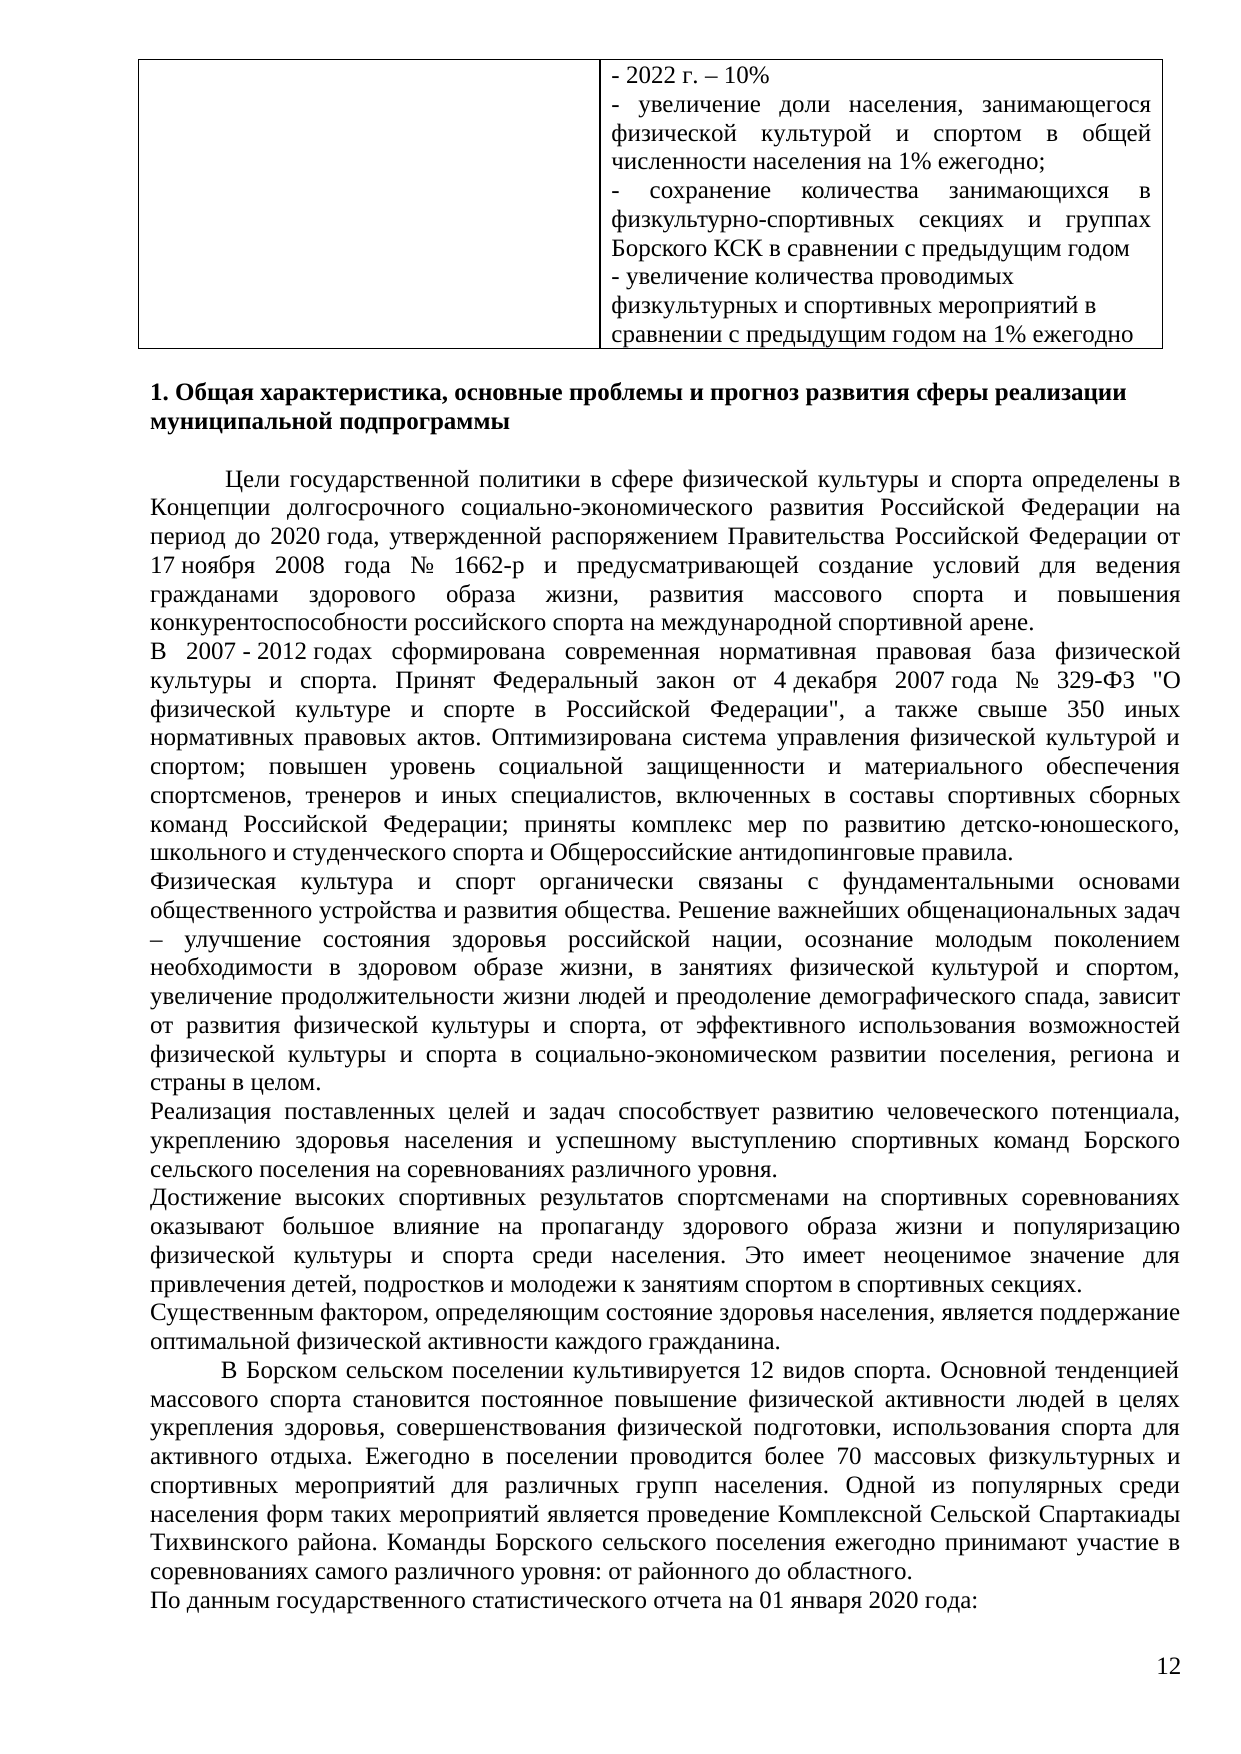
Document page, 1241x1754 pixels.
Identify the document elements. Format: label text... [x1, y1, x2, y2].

text В Борском сельском поселении культивируется 12 видов спорта. Основной тенденцией массового спорта становится постоянное повышение физической активности людей в целях укрепления здоровья, совершенствования физической подготовки, использования спорта для активного отдыха. Ежегодно в поселении проводится более 70 массовых физкультурных и спортивных мероприятий для различных групп населения. Одной из популярных среди населения форм таких мероприятий является проведение Комплексной Сельской Спартакиады Тихвинского района. Команды Борского сельского поселения ежегодно принимают участие в соревнованиях самого различного уровня: от районного до областного. [150, 1355, 1181, 1585]
text Физическая культура и спорт органически связаны с фундаментальными основами общественного устройства и развития общества. Решение важнейших общенациональных задач – улучшение состояния здоровья российской нации, осознание молодым поколением необходимости в здоровом образе жизни, в занятиях физической культурой и спортом, увеличение продолжительности жизни людей и преодоление демографического спада, зависит от развития физической культуры и спорта, от эффективного использования возможностей физической культуры и спорта в социально-экономическом развитии поселения, региона и страны в целом. [150, 866, 1181, 1096]
text Цели государственной политики в сфере физической культуры и спорта определены в Концепции долгосрочного социально-экономического развития Российской Федерации на период до 2020 года, утвержденной распоряжением Правительства Российской Федерации от 17 ноября 2008 года № 1662-р и предусматривающей создание условий для ведения гражданами здорового образа жизни, развития массового спорта и повышения конкурентоспособности российского спорта на международной спортивной арене. [150, 464, 1181, 636]
text По данным государственного статистического отчета на 01 января 2020 года: [150, 1585, 1181, 1614]
text 1. Общая характеристика, основные проблемы и прогноз развития сферы реализации муниципальной подпрограммы [150, 377, 1181, 435]
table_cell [601, 60, 1162, 348]
text Достижение высоких спортивных результатов спортсменами на спортивных соревнованиях оказывают большое влияние на пропаганду здорового образа жизни и популяризацию физической культуры и спорта среди населения. Это имеет неоценимое значение для привлечения детей, подростков и молодежи к занятиям спортом в спортивных секциях. [150, 1182, 1181, 1297]
text В 2007 - 2012 годах сформирована современная нормативная правовая база физической культуры и спорта. Принят Федеральный закон от 4 декабря 2007 года № 329-ФЗ "О физической культуре и спорте в Российской Федерации", а также свыше 350 иных нормативных правовых актов. Оптимизирована система управления физической культурой и спортом; повышен уровень социальной защищенности и материального обеспечения спортсменов, тренеров и иных специалистов, включенных в составы спортивных сборных команд Российской Федерации; приняты комплекс мер по развитию детско-юношеского, школьного и студенческого спорта и Общероссийские антидопинговые правила. [150, 636, 1181, 866]
text Реализация поставленных целей и задач способствует развитию человеческого потенциала, укреплению здоровья населения и успешному выступлению спортивных команд Борского сельского поселения на соревнованиях различного уровня. [150, 1096, 1181, 1182]
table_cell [139, 60, 599, 348]
text Существенным фактором, определяющим состояние здоровья населения, является поддержание оптимальной физической активности каждого гражданина. [150, 1297, 1181, 1355]
